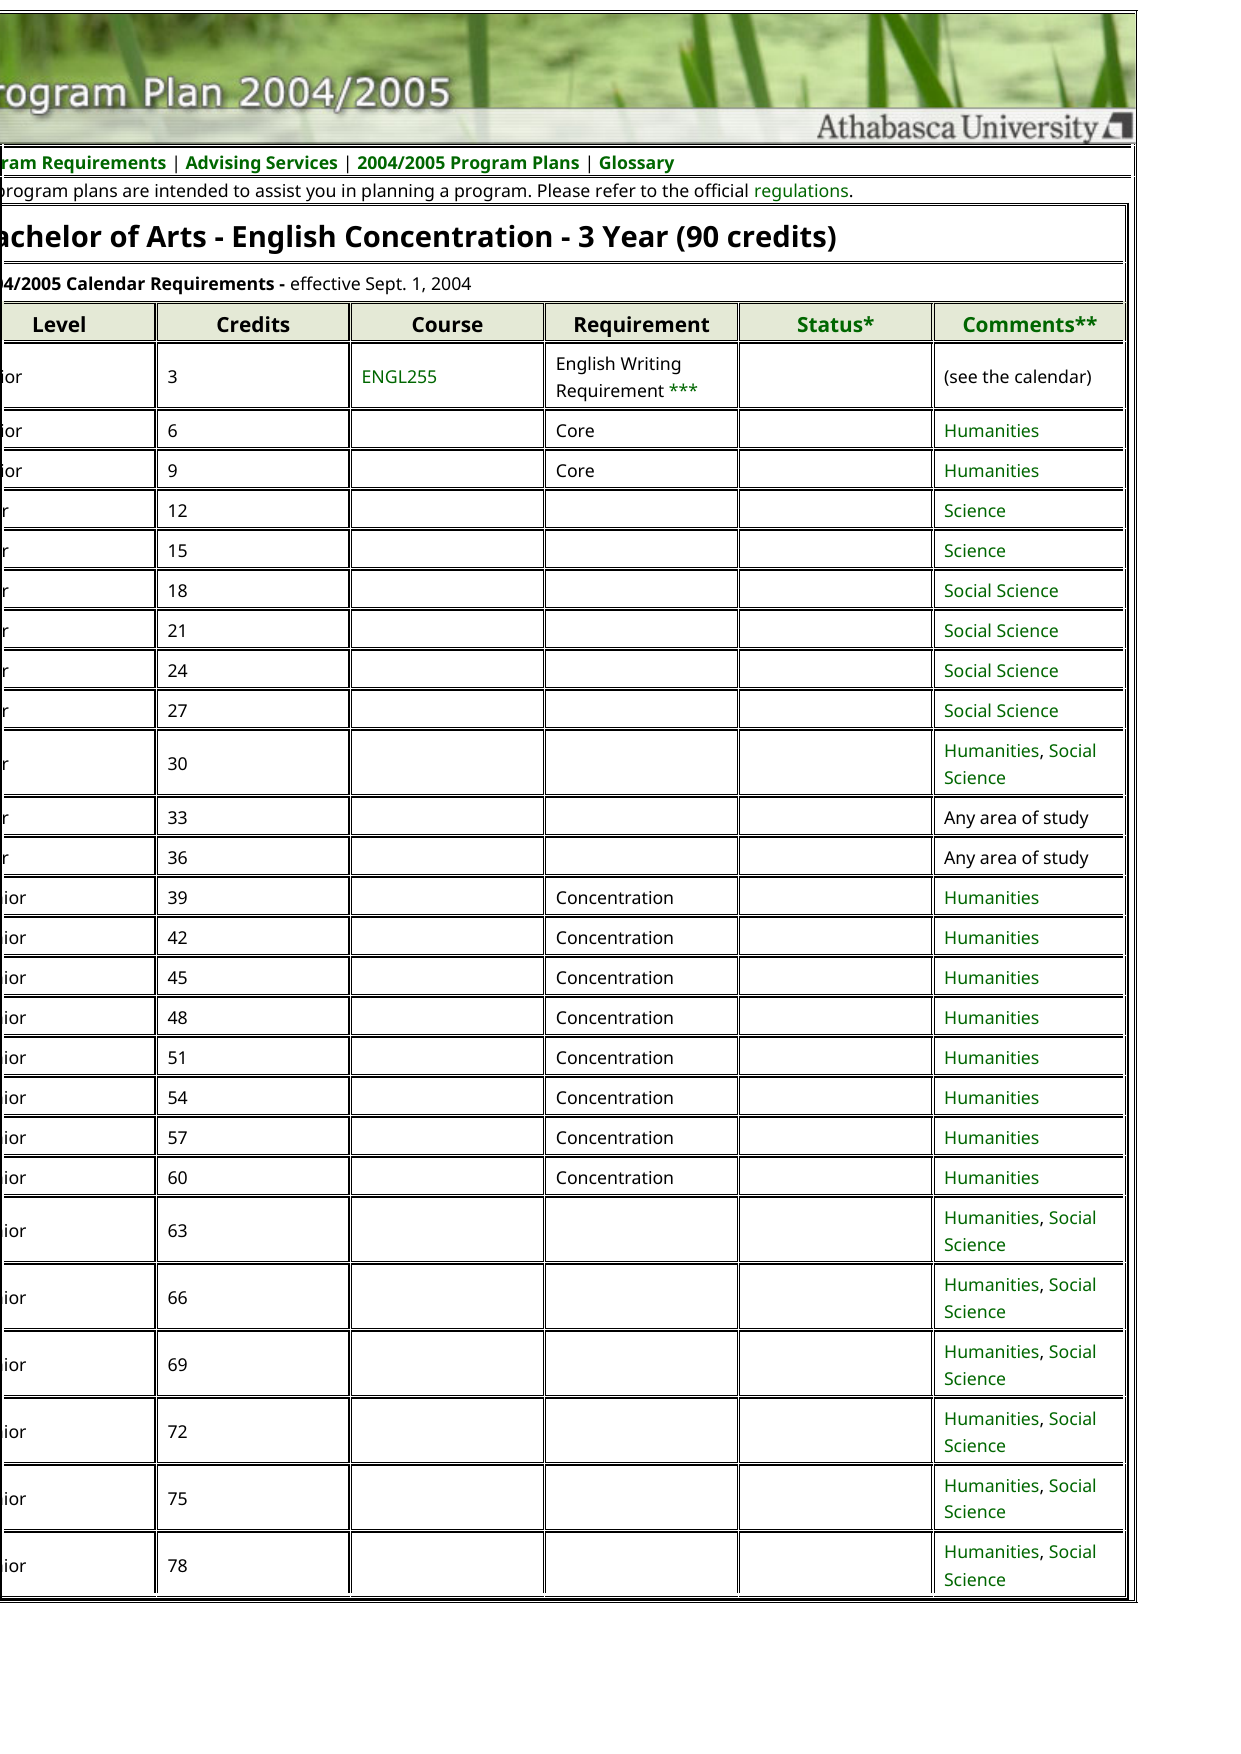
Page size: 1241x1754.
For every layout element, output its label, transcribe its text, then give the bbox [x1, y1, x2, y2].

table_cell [2, 175, 1134, 1599]
table_cell Program Requirements | Advising Services | 2004/2005 Program Plans | Glossary [0, 144, 1136, 174]
picture [0, 14, 1136, 144]
